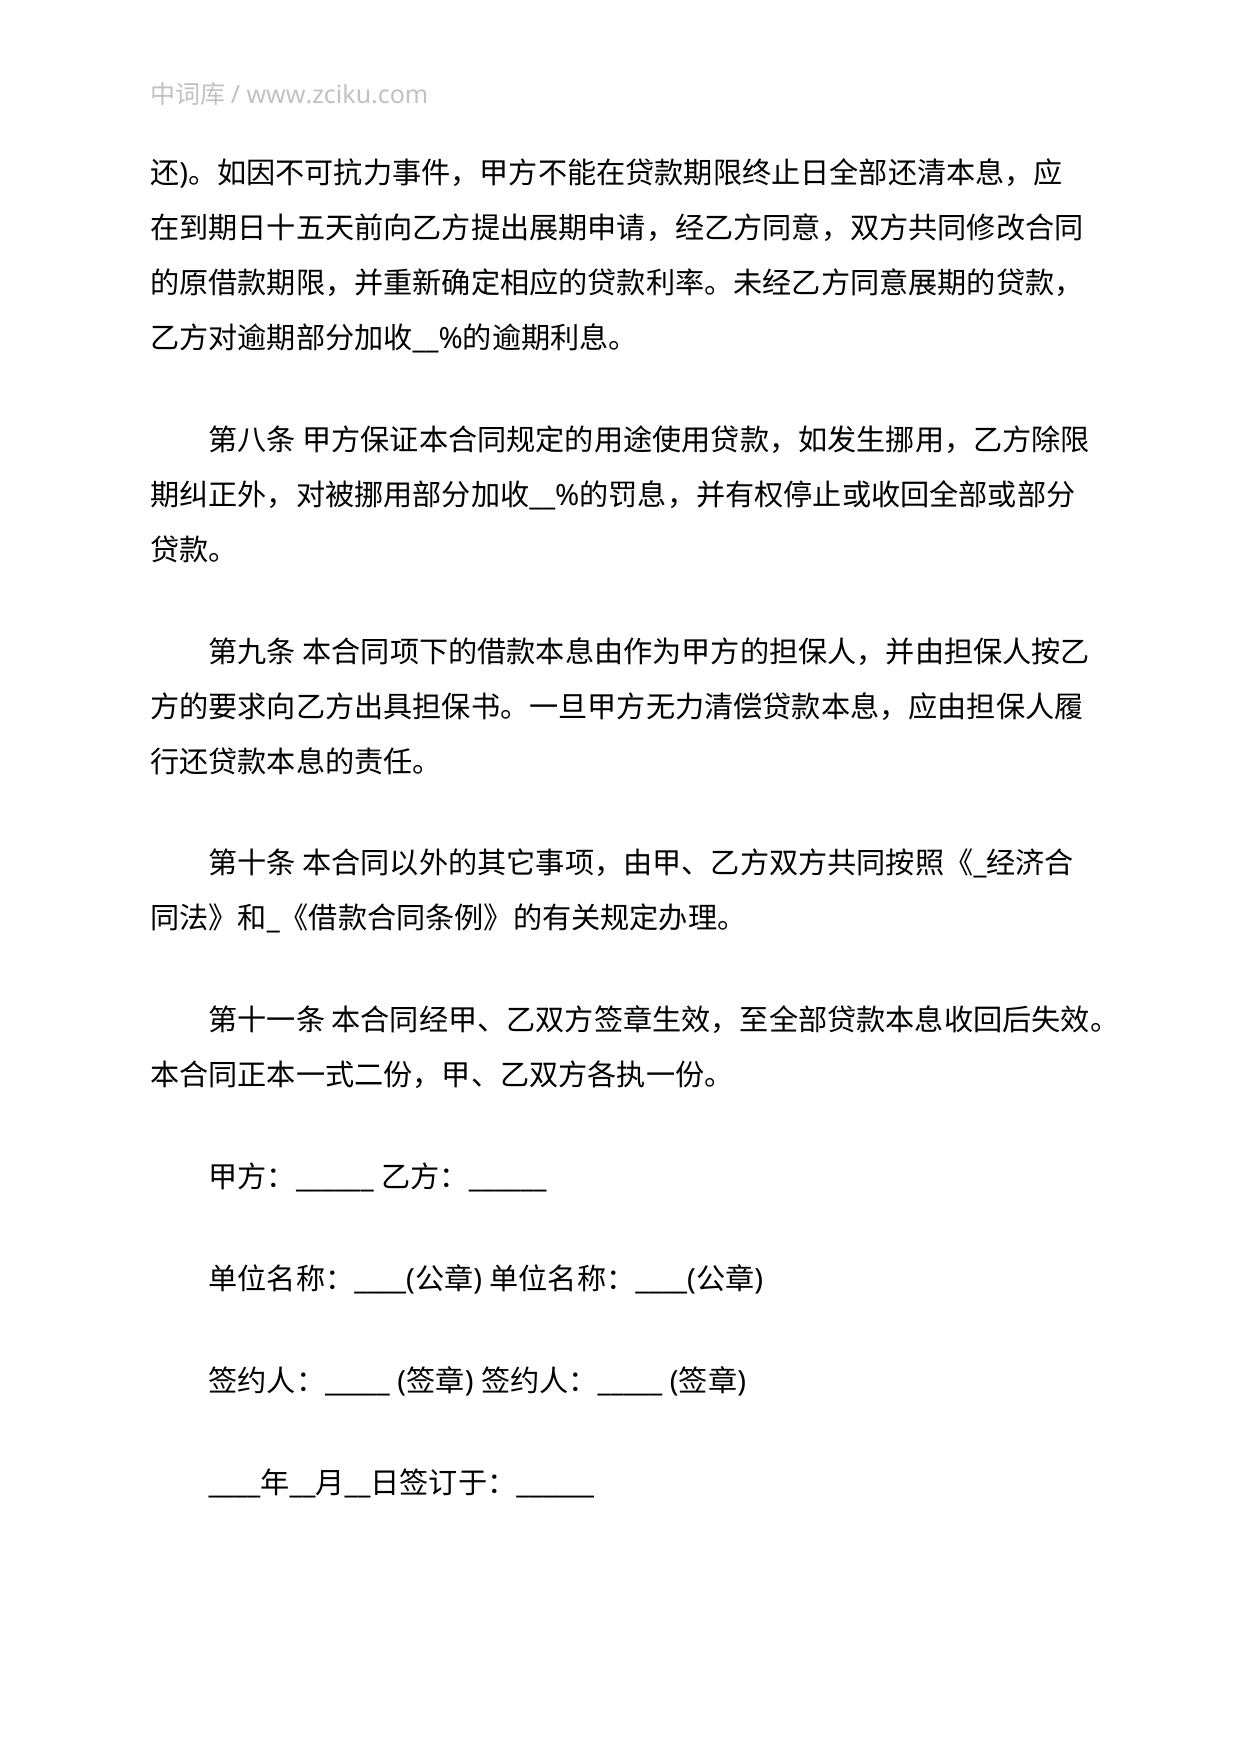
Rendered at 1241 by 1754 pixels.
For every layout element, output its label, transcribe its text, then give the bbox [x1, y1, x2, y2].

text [150, 150, 1090, 357]
text 第九条 本合同项下的借款本息由作为甲方的担保人，并由担保人按乙方的要求向乙方出具担保书。一旦甲方无力清偿贷款本息，应由担保人履行还贷款本息的责任。 [150, 628, 1090, 781]
text 第十条 本合同以外的其它事项，由甲、乙方双方共同按照《_经济合同法》和_《借款合同条例》的有关规定办理。 [150, 840, 1090, 937]
text 签约人：_____ (签章) 签约人：_____ (签章) [150, 1358, 1090, 1400]
text 单位名称：____(公章) 单位名称：____(公章) [150, 1256, 1090, 1298]
text 第八条 甲方保证本合同规定的用途使用贷款，如发生挪用，乙方除限期纠正外，对被挪用部分加收__%的罚息，并有权停止或收回全部或部分贷款。 [150, 417, 1090, 569]
text 第十一条 本合同经甲、乙双方签章生效，至全部贷款本息收回后失效。本合同正本一式二份，甲、乙双方各执一份。 [150, 997, 1090, 1094]
text 甲方：______ 乙方：______ [150, 1154, 1090, 1196]
text ____年__月__日签订于：______ [150, 1459, 1090, 1502]
